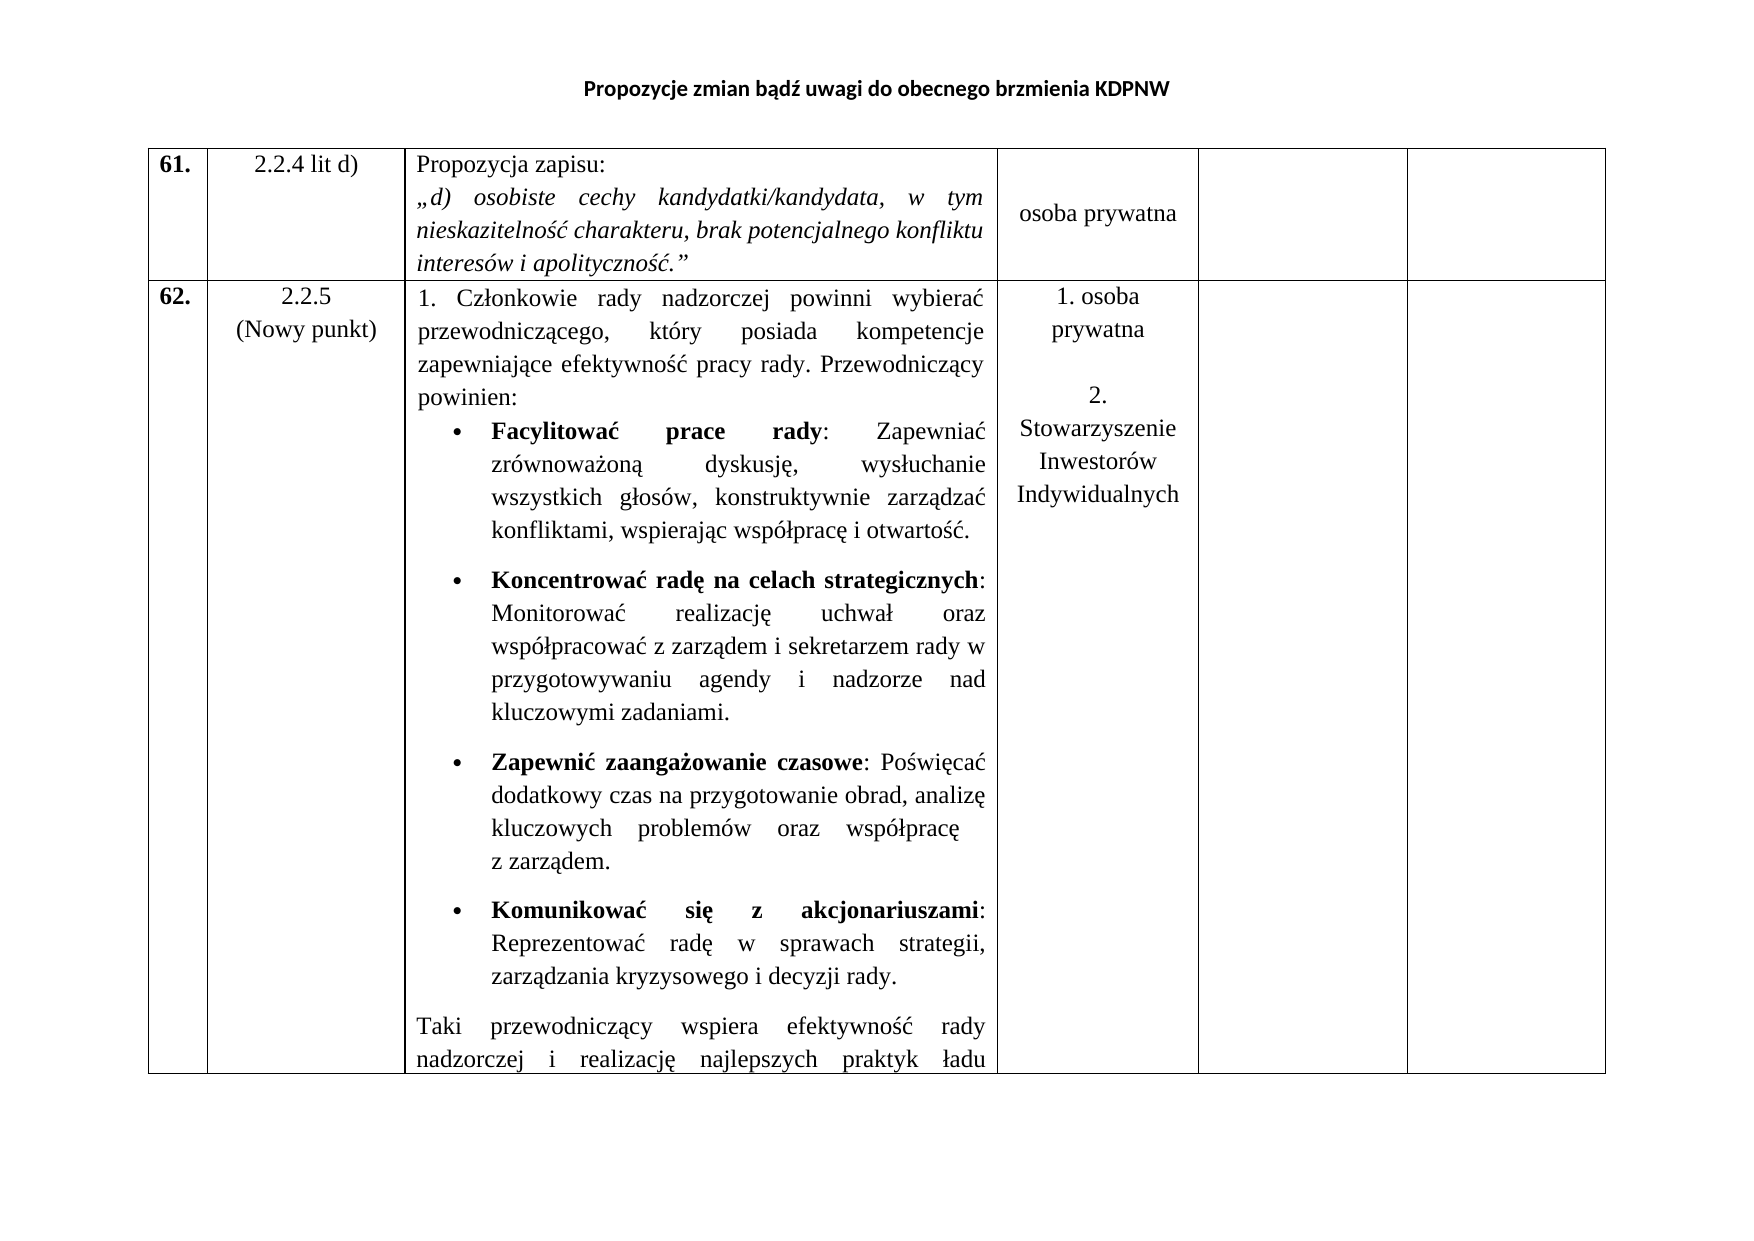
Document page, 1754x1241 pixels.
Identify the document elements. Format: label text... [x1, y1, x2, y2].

table_cell [1408, 281, 1605, 1073]
table_cell [1199, 149, 1407, 280]
table_cell [149, 149, 207, 280]
table_cell [1408, 149, 1605, 280]
table_cell 2.2.5 (Nowy punkt) [208, 281, 404, 1073]
table_cell [1199, 281, 1407, 1073]
table_cell [149, 281, 207, 1073]
table_cell osoba prywatna [998, 149, 1198, 280]
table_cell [998, 281, 1198, 1073]
table_cell Propozycja zapisu: „d) osobiste cechy kandydatki/kandydata, w tym nieskazitelność charakteru, brak potencjalnego konfliktu interesów i apolityczność.” [406, 149, 997, 280]
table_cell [406, 281, 997, 1073]
table_cell 2.2.4 lit d) [208, 149, 404, 280]
